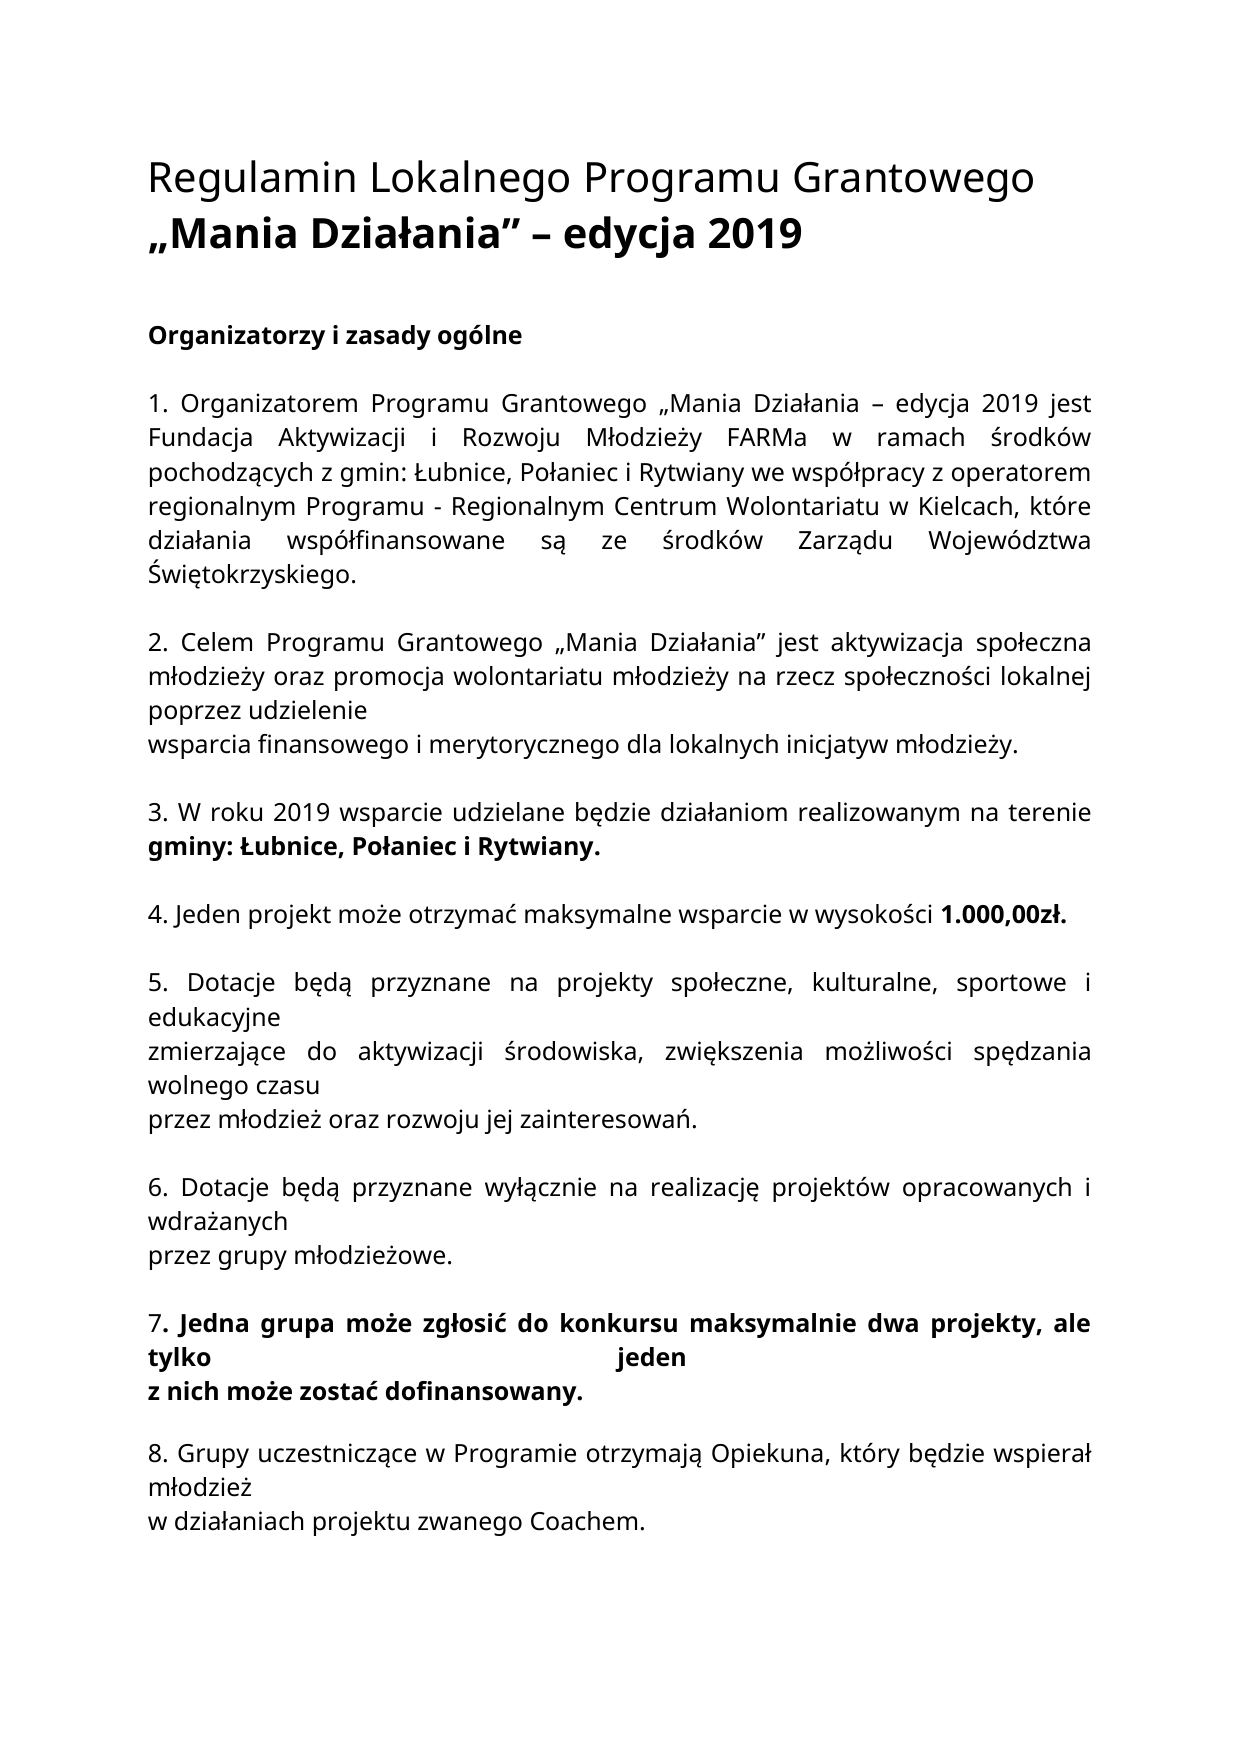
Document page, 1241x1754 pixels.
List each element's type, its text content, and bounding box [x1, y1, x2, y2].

text przez grupy młodzieżowe. [148, 1238, 1093, 1272]
text 2. Celem Programu Grantowego „Mania Działania” jest aktywizacja społeczna młodzieży oraz promocja wolontariatu młodzieży na rzecz społeczności lokalnej poprzez udzielenie [148, 624, 1093, 727]
text 4. Jeden projekt może otrzymać maksymalne wsparcie w wysokości 1.000,00zł. [148, 897, 1093, 931]
text 5. Dotacje będą przyznane na projekty społeczne, kulturalne, sportowe i edukacyjne [148, 965, 1093, 1033]
text wsparcia finansowego i merytorycznego dla lokalnych inicjatyw młodzieży. [148, 727, 1093, 761]
text 6. Dotacje będą przyznane wyłącznie na realizację projektów opracowanych i wdrażanych [148, 1169, 1093, 1238]
text Regulamin Lokalnego Programu Grantowego [148, 148, 1093, 204]
text 7. Jedna grupa może zgłosić do konkursu maksymalnie dwa projekty, ale tylko jeden z nich może zostać dofinansowany. [148, 1306, 1093, 1408]
text 3. W roku 2019 wsparcie udzielane będzie działaniom realizowanym na terenie gminy: Łubnice, Połaniec i Rytwiany. [148, 795, 1093, 863]
text 1. Organizatorem Programu Grantowego „Mania Działania – edycja 2019 jest Fundacja Aktywizacji i Rozwoju Młodzieży FARMa w ramach środków pochodzących z gmin: Łubnice, Połaniec i Rytwiany we współpracy z operatorem regionalnym Programu - Regionalnym Centrum Wolontariatu w Kielcach, które działania współfinansowane są ze środków Zarządu Województwa Świętokrzyskiego. [148, 386, 1093, 590]
text 8. Grupy uczestniczące w Programie otrzymają Opiekuna, który będzie wspierał młodzież [148, 1436, 1093, 1504]
text zmierzające do aktywizacji środowiska, zwiększenia możliwości spędzania wolnego czasu [148, 1033, 1093, 1101]
text „Mania Działania” – edycja 2019 [148, 204, 1093, 261]
text Organizatorzy i zasady ogólne [148, 318, 1093, 352]
text przez młodzież oraz rozwoju jej zainteresowań. [148, 1101, 1093, 1135]
text w działaniach projektu zwanego Coachem. [148, 1504, 1093, 1538]
